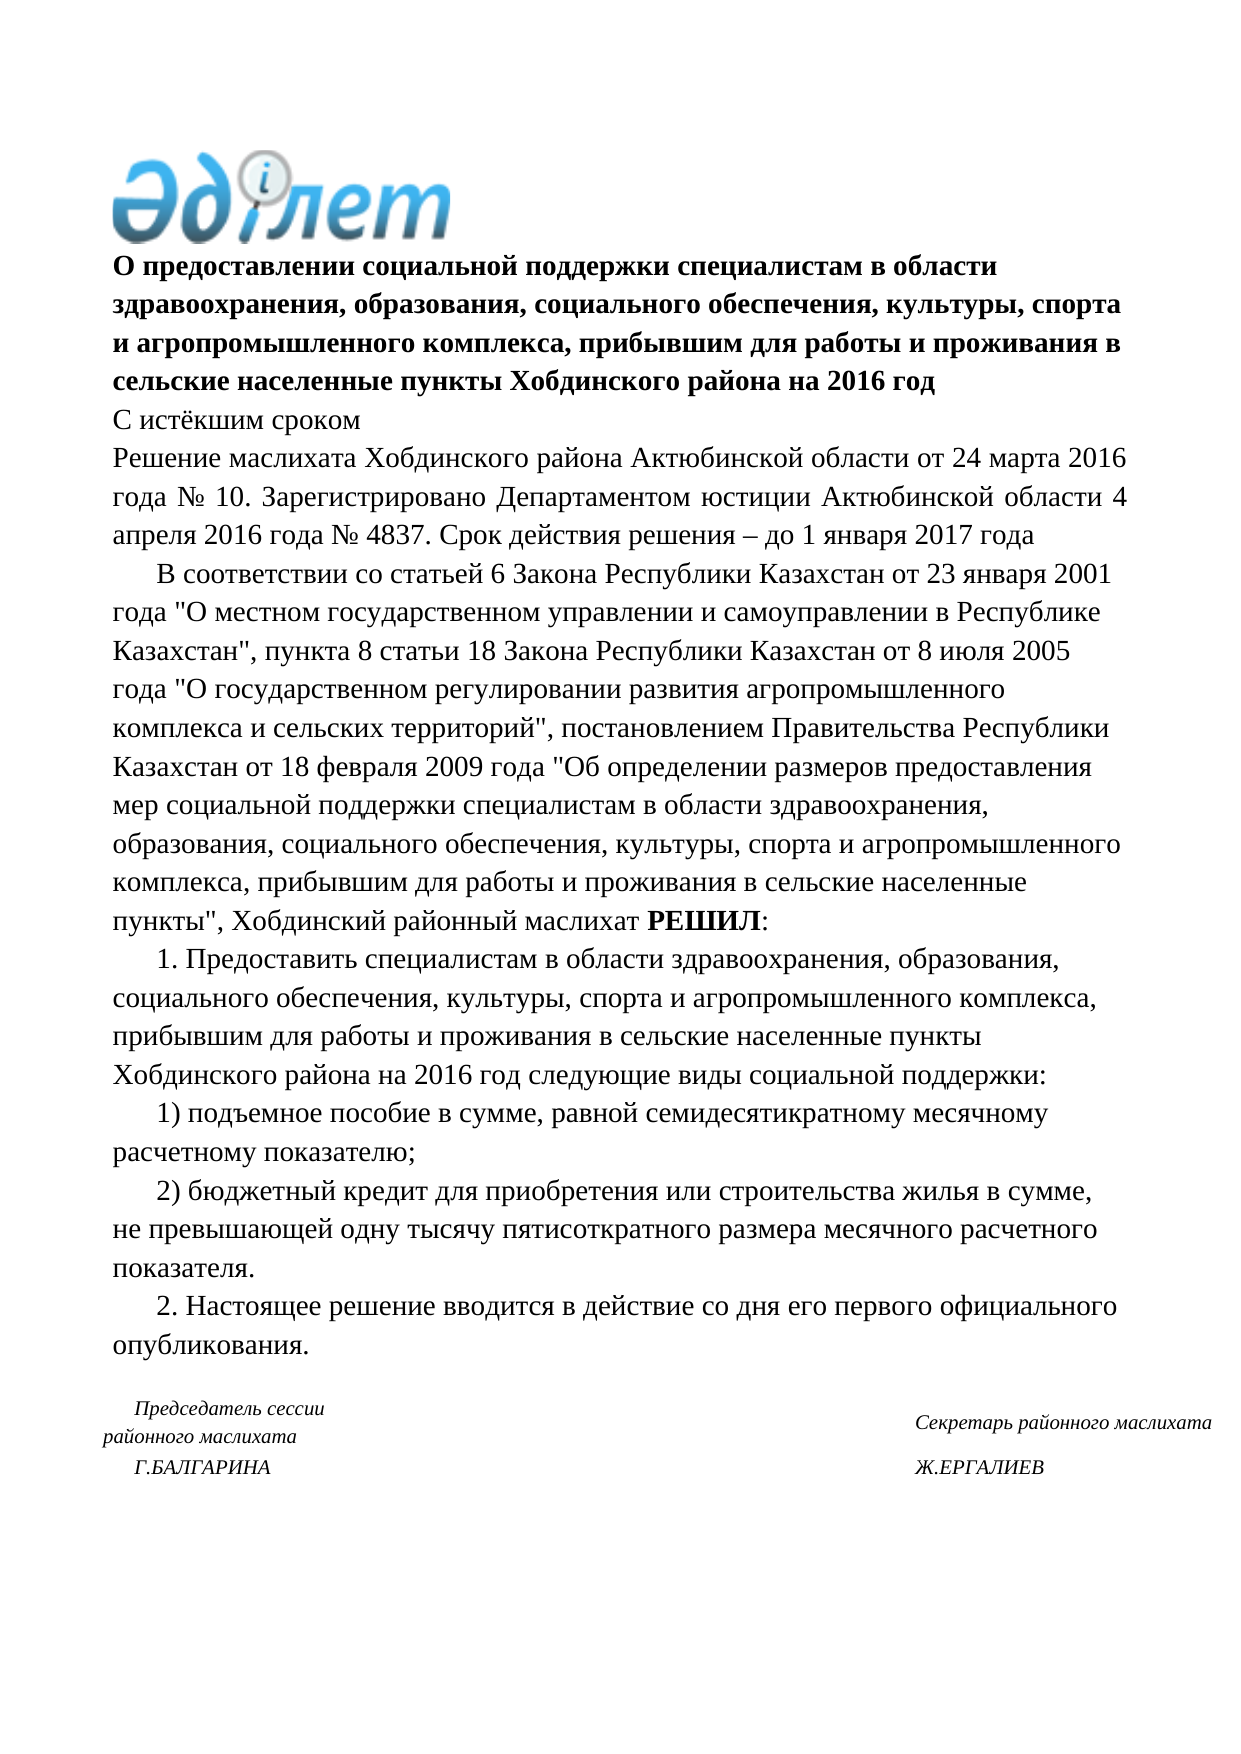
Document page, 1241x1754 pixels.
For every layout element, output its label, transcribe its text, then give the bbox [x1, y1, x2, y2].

picture [112, 150, 451, 244]
table_cell Г.БАЛГАРИНА [101, 1453, 913, 1484]
table_header Председатель сессии районного маслихата [101, 1394, 913, 1453]
text В соответствии со статьей 6 Закона Республики Казахстан от 23 января 2001 года "О местном государственном управлении и самоуправлении в Республике Казахстан", пункта 8 статьи 18 Закона Республики Казахстан от 8 июля 2005 года "О государственном регулировании развития агропромышленного комплекса и сельских территорий", постановлением Правительства Республики Казахстан от 18 февраля 2009 года "Об определении размеров предоставления мер социальной поддержки специалистам в области здравоохранения, образования, социального обеспечения, культуры, спорта и агропромышленного комплекса, прибывшим для работы и проживания в сельские населенные пункты", Хобдинский районный маслихат РЕШИЛ: 1. Предоставить специалистам в области здравоохранения, образования, социального обеспечения, культуры, спорта и агропромышленного комплекса, прибывшим для работы и проживания в сельские населенные пункты Хобдинского района на 2016 год следующие виды социальной поддержки: 1) подъемное пособие в сумме, равной семидесятикратному месячному расчетному показателю; 2) бюджетный кредит для приобретения или строительства жилья в сумме, не превышающей одну тысячу пятисоткратного размера месячного расчетного показателя. 2. Настоящее решение вводится в действие со дня его первого официального опубликования. [112, 556, 1128, 1391]
text Решение маслихата Хобдинского района Актюбинской области от 24 марта 2016 года № 10. Зарегистрировано Департаментом юстиции Актюбинской области 4 апреля 2016 года № 4837. Срок действия решения – до 1 января 2017 года [112, 440, 1128, 551]
table_header Секретарь районного маслихата [913, 1394, 1240, 1453]
text О предоставлении социальной поддержки специалистам в области здравоохранения, образования, социального обеспечения, культуры, спорта и агропромышленного комплекса, прибывшим для работы и проживания в сельские населенные пункты Хобдинского района на 2016 год [112, 248, 1128, 397]
table_cell Ж.ЕРГАЛИЕВ [913, 1453, 1240, 1484]
text С истёкшим сроком [112, 402, 1128, 435]
